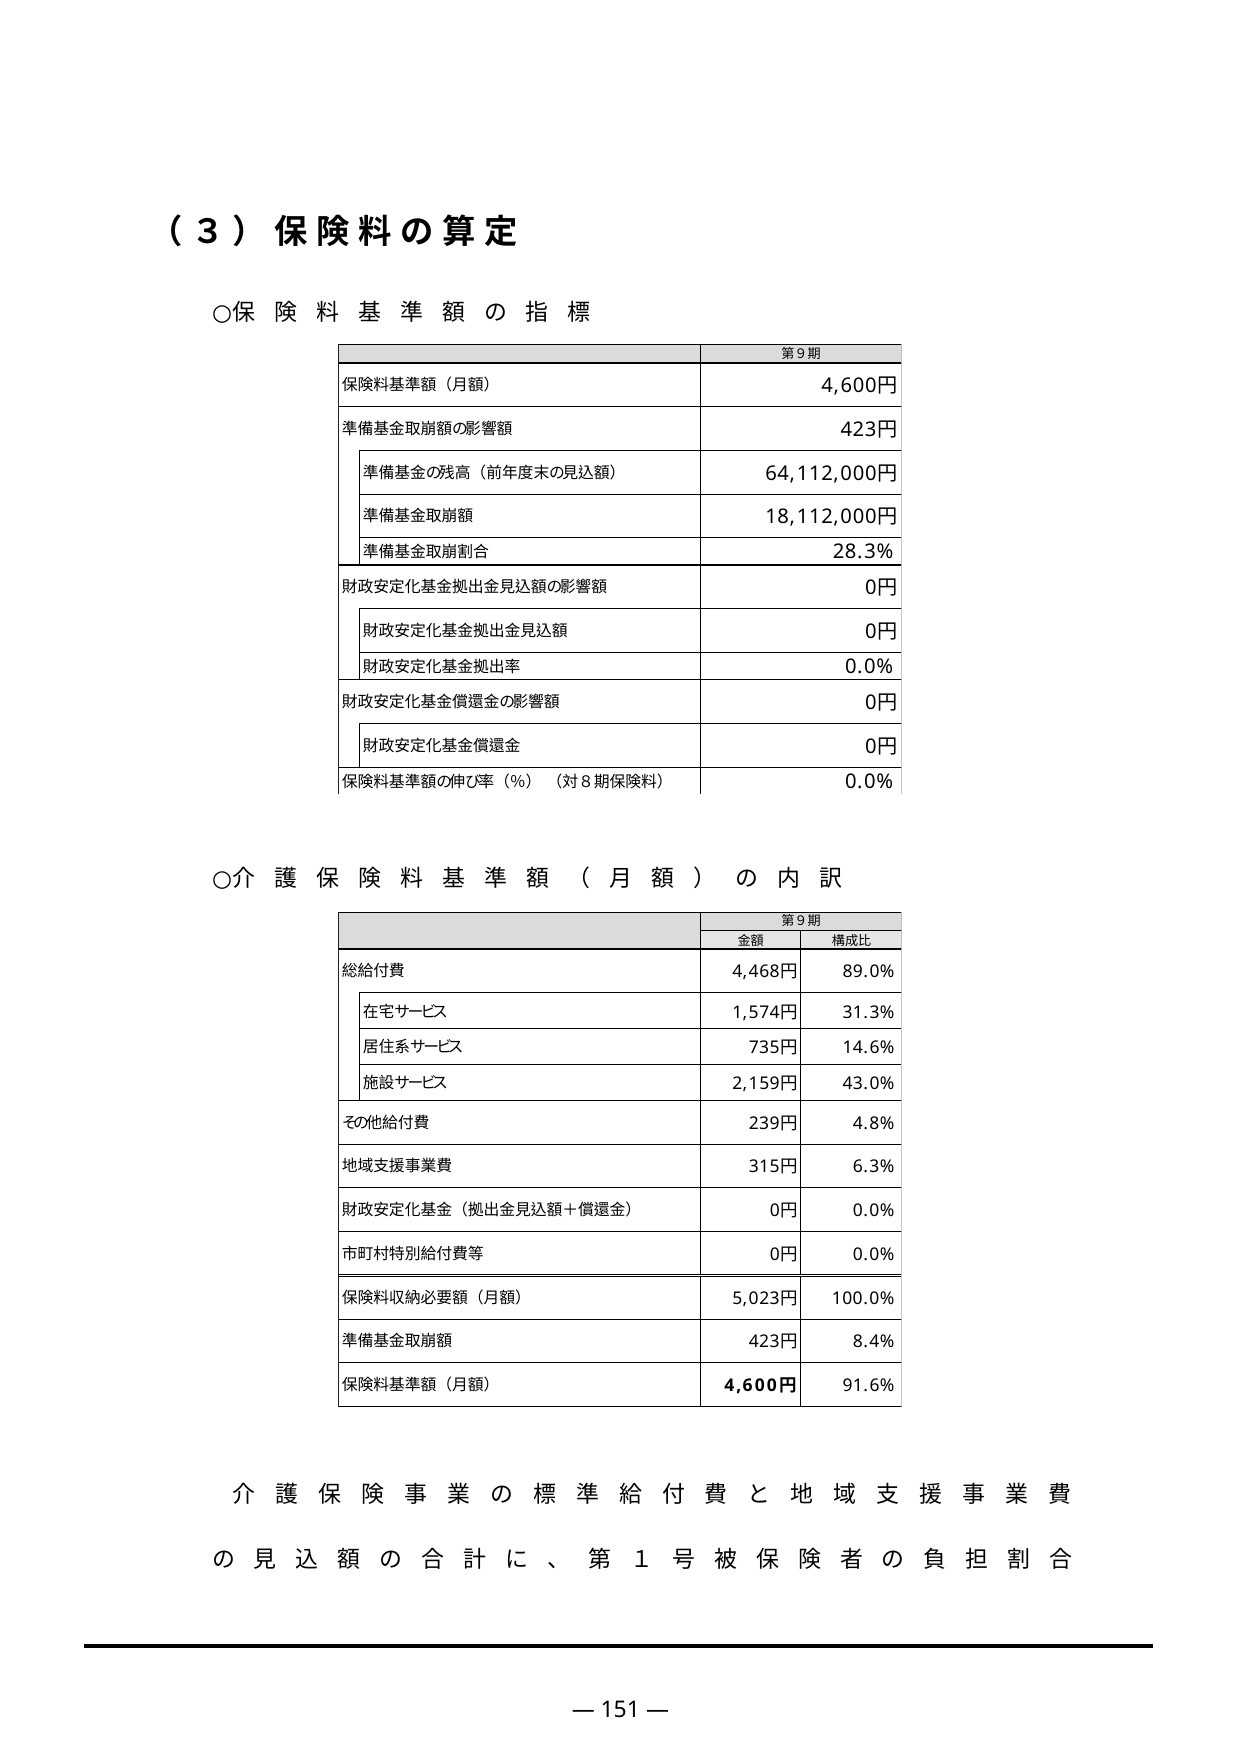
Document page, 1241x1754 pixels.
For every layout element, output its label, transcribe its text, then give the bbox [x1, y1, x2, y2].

text （３）保険料の算定 [149, 197, 1091, 261]
text ○介護保険料基準額（月額）の内訳 [193, 844, 1091, 909]
text ○保険料基準額の指標 [193, 278, 1091, 342]
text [195, 1460, 1091, 1589]
